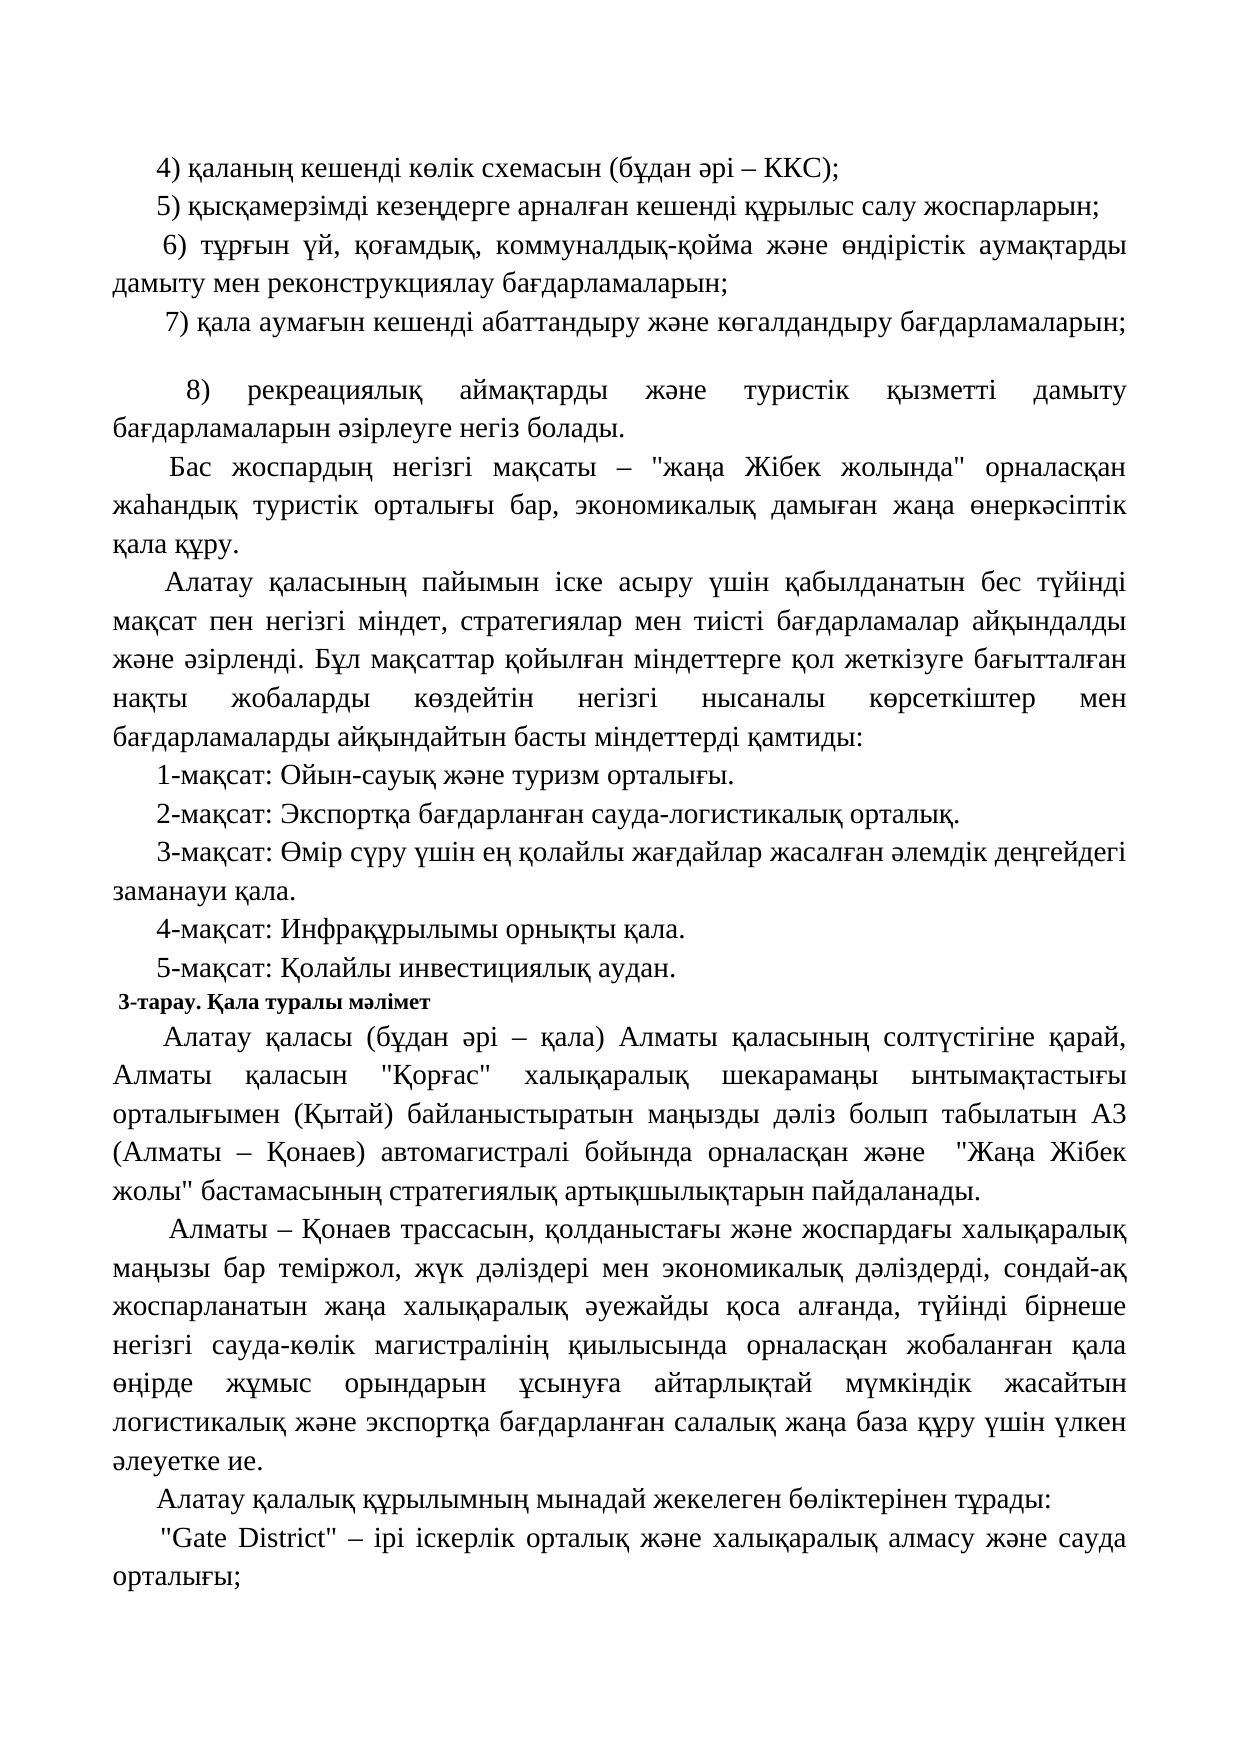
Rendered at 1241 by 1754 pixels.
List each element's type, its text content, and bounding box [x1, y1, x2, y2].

text 8) рекреациялық аймақтарды және туристік қызметті дамыту бағдарламаларын әзірлеуге негіз болады. [112, 372, 1128, 444]
text Бас жоспардың негізгі мақсаты – "жаңа Жібек жолында" орналасқан жаһандық туристік орталығы бар, экономикалық дамыған жаңа өнеркәсіптік қала құру. [112, 449, 1128, 559]
text 6) тұрғын үй, қоғамдық, коммуналдық-қойма және өндірістік аумақтарды дамыту мен реконструкциялау бағдарламаларын; [112, 227, 1128, 299]
text 5) қысқамерзімді кезеңдерге арналған кешенді құрылыс салу жоспарларын; [112, 188, 1128, 222]
text 4-мақсат: Инфрақұрылымы орнықты қала. [112, 911, 1128, 945]
text 2-мақсат: Экспортқа бағдарланған сауда-логистикалық орталық. [112, 796, 1128, 829]
text 4) қаланың кешенді көлік схемасын (бұдан әрі – ККС); [112, 150, 1128, 183]
text Алатау қалалық құрылымның мынадай жекелеген бөліктерінен тұрады: [112, 1481, 1128, 1515]
text Алматы – Қонаев трассасын, қолданыстағы және жоспардағы халықаралық маңызы бар теміржол, жүк дәліздері мен экономикалық дәліздерді, сондай-ақ жоспарланатын жаңа халықаралық әуежайды қоса алғанда, түйінді бірнеше негізгі сауда-көлік магистралінің қиылысында орналасқан жобаланған қала өңірде жұмыс орындарын ұсынуға айтарлықтай мүмкіндік жасайтын логистикалық және экспортқа бағдарланған салалық жаңа база құру үшін үлкен әлеуетке ие. [112, 1211, 1128, 1476]
text 5-мақсат: Қолайлы инвестициялық аудан. [112, 950, 1128, 983]
text 7) қала аумағын кешенді абаттандыру және көгалдандыру бағдарламаларын; [112, 304, 1128, 368]
text 3-тарау. Қала туралы мәлімет [112, 988, 1128, 1015]
text "Gate District" – ірі іскерлік орталық және халықаралық алмасу және сауда орталығы; [112, 1520, 1128, 1592]
text 3-мақсат: Өмір сүру үшін ең қолайлы жағдайлар жасалған әлемдік деңгейдегі заманауи қала. [112, 834, 1128, 906]
text Алатау қаласы (бұдан әрі – қала) Алматы қаласының солтүстігіне қарай, Алматы қаласын "Қорғас" халықаралық шекарамаңы ынтымақтастығы орталығымен (Қытай) байланыстыратын маңызды дәліз болып табылатын А3 (Алматы – Қонаев) автомагистралі бойында орналасқан және "Жаңа Жібек жолы" бастамасының стратегиялық артықшылықтарын пайдаланады. [112, 1019, 1128, 1206]
text Алатау қаласының пайымын іске асыру үшін қабылданатын бес түйінді мақсат пен негізгі міндет, стратегиялар мен тиісті бағдарламалар айқындалды және әзірленді. Бұл мақсаттар қойылған міндеттерге қол жеткізуге бағытталған нақты жобаларды көздейтін негізгі нысаналы көрсеткіштер мен бағдарламаларды айқындайтын басты міндеттерді қамтиды: [112, 564, 1128, 752]
text 1-мақсат: Ойын-сауық және туризм орталығы. [112, 757, 1128, 791]
